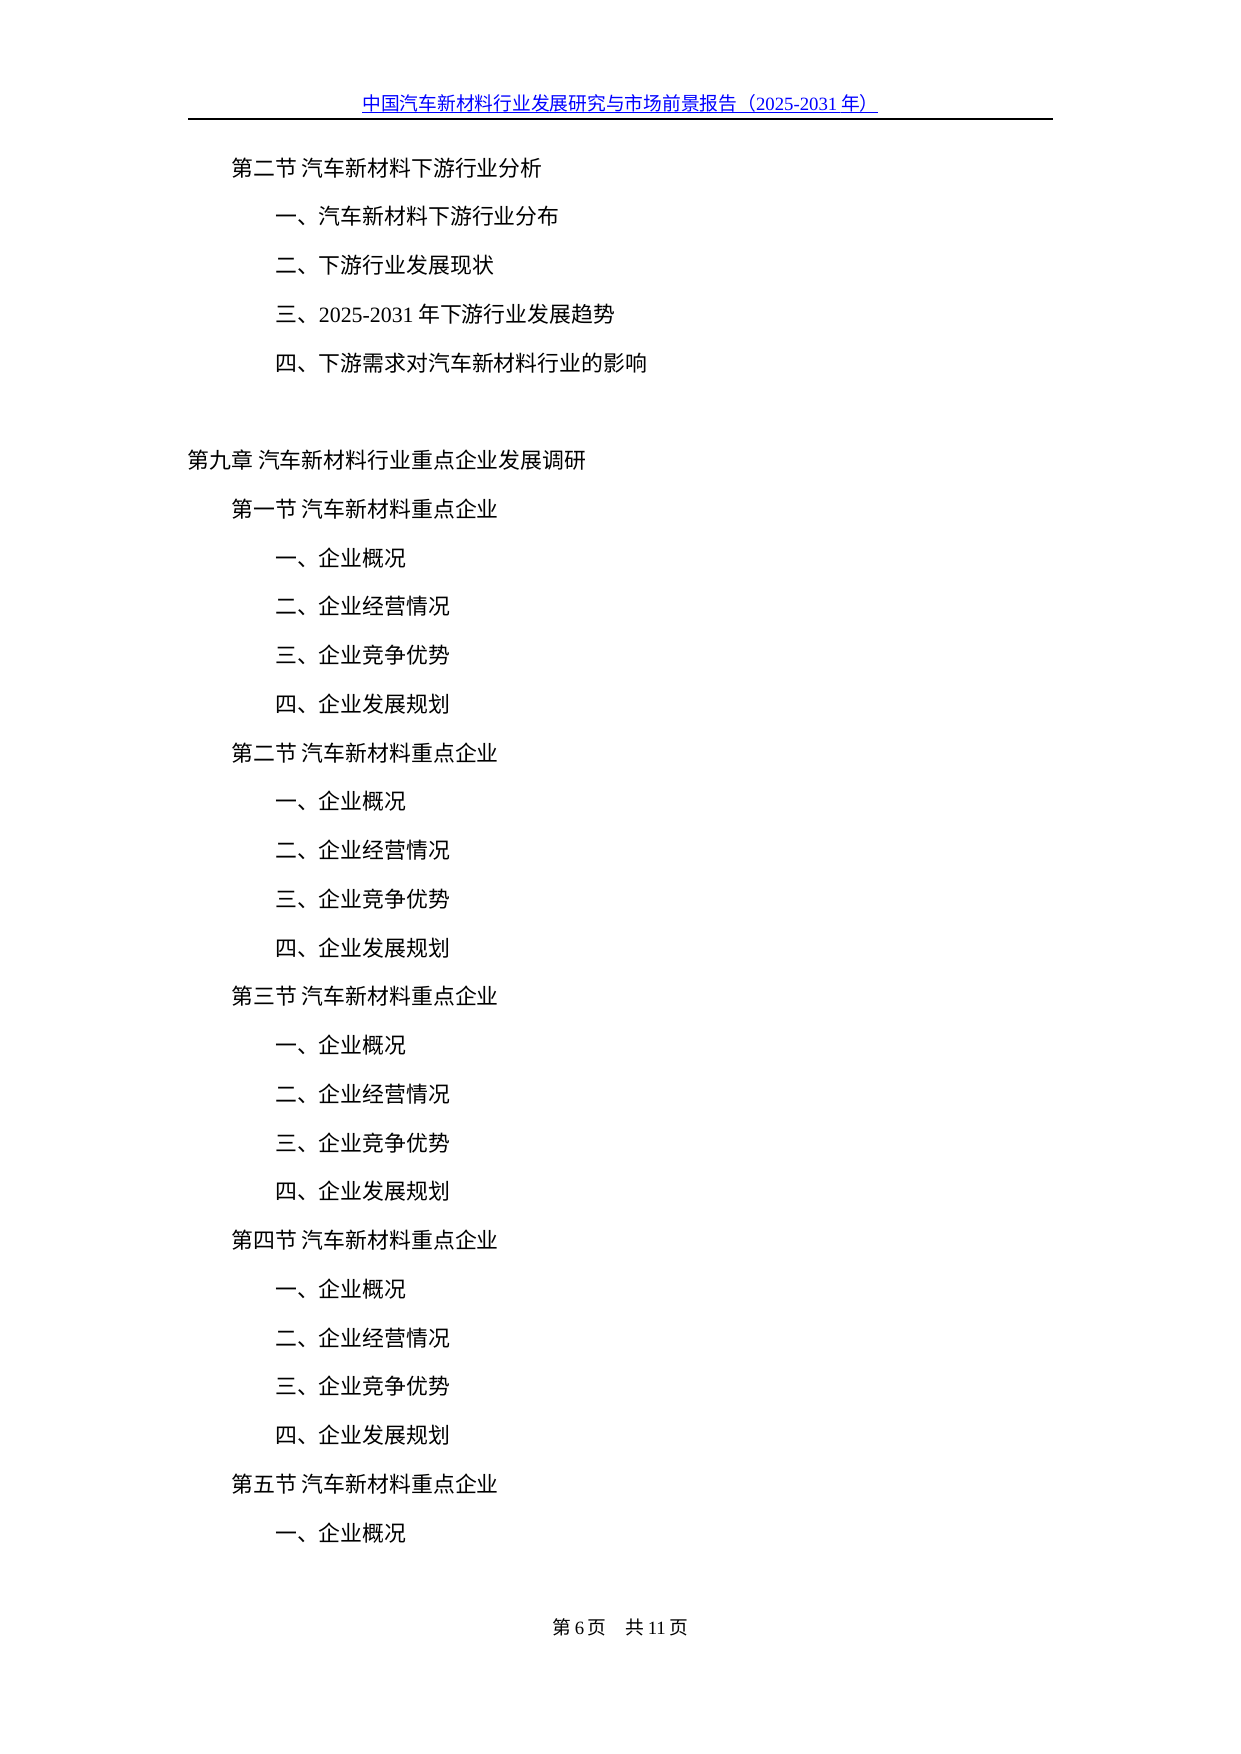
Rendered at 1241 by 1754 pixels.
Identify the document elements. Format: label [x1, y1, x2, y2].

text [187, 150, 1053, 1548]
